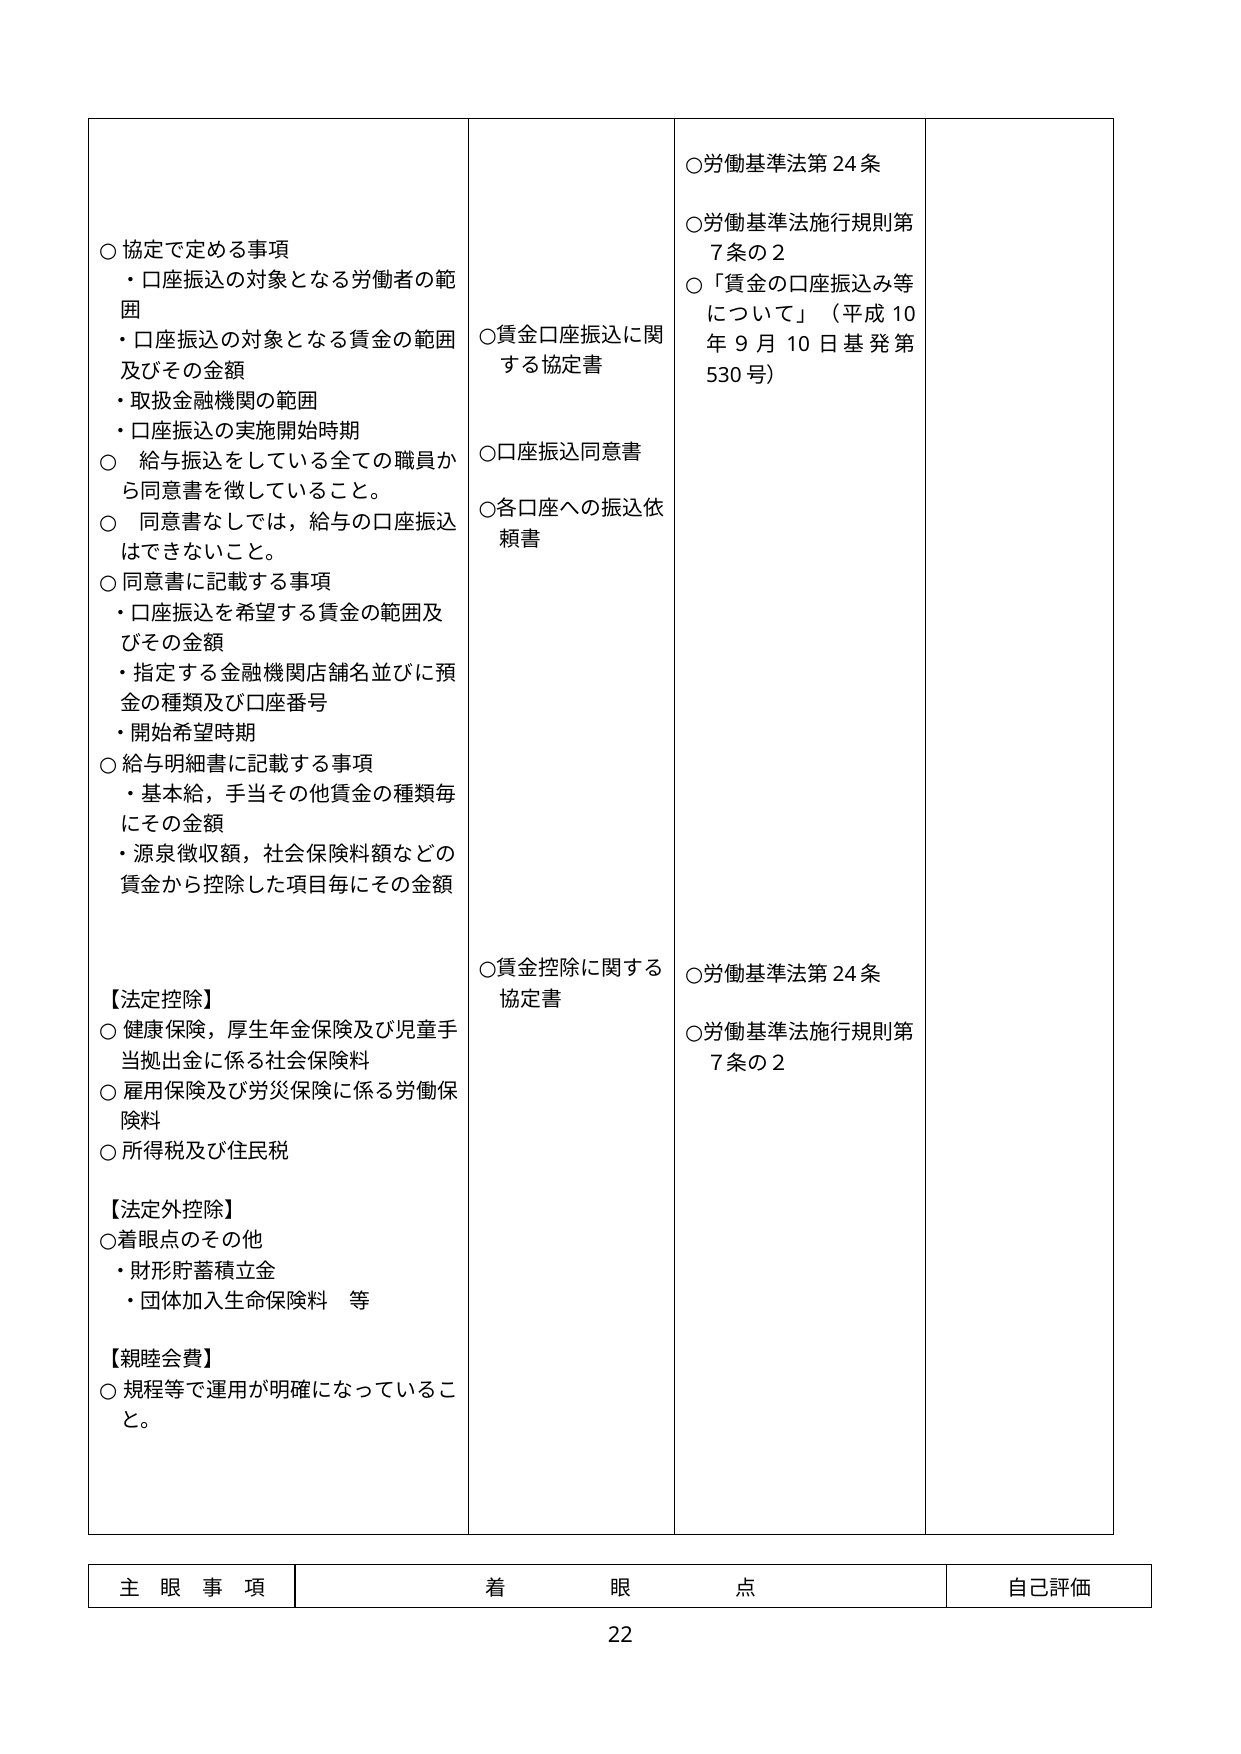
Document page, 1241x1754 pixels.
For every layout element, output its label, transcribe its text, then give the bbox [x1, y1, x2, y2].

table_cell ○賃金口座振込に関する協定書 ○口座振込同意書 ○各口座への振込依頼書 ○賃金控除に関する協定書 [469, 119, 674, 1534]
table_header 自己評価 [947, 1565, 1151, 1607]
table_cell [926, 119, 1113, 1534]
table_header 主 眼 事 項 [89, 1565, 294, 1607]
table_cell ○ 協定で定める事項 ・口座振込の対象となる労働者の範囲 ・口座振込の対象となる賃金の範囲及びその金額 ・取扱金融機関の範囲 ・口座振込の実施開始時期 ○ 給与振込をしている全ての職員から同意書を徴していること。 ○ 同意書なしでは，給与の口座振込はできないこと。 ○ 同意書に記載する事項 ・口座振込を希望する賃金の範囲及びその金額 ・指定する金融機関店舗名並びに預金の種類及び口座番号 ・開始希望時期 ○ 給与明細書に記載する事項 ・基本給，手当その他賃金の種類毎にその金額 ・源泉徴収額，社会保険料額などの賃金から控除した項目毎にその金額 【法定控除】 ○ 健康保険，厚生年金保険及び児童手当拠出金に係る社会保険料 ○ 雇用保険及び労災保険に係る労働保険料 ○ 所得税及び住民税 【法定外控除】 ○着眼点のその他 ・財形貯蓄積立金 ・団体加入生命保険料 等 【親睦会費】 ○ 規程等で運用が明確になっていること。 [89, 119, 468, 1534]
table_cell ○労働基準法第24条 ○労働基準法施行規則第７条の２ ○「賃金の口座振込み等について」（平成10年９月10日基発第530号） ○労働基準法第24条 ○労働基準法施行規則第７条の２ [675, 119, 925, 1534]
table_header 着 眼 点 [296, 1565, 946, 1607]
